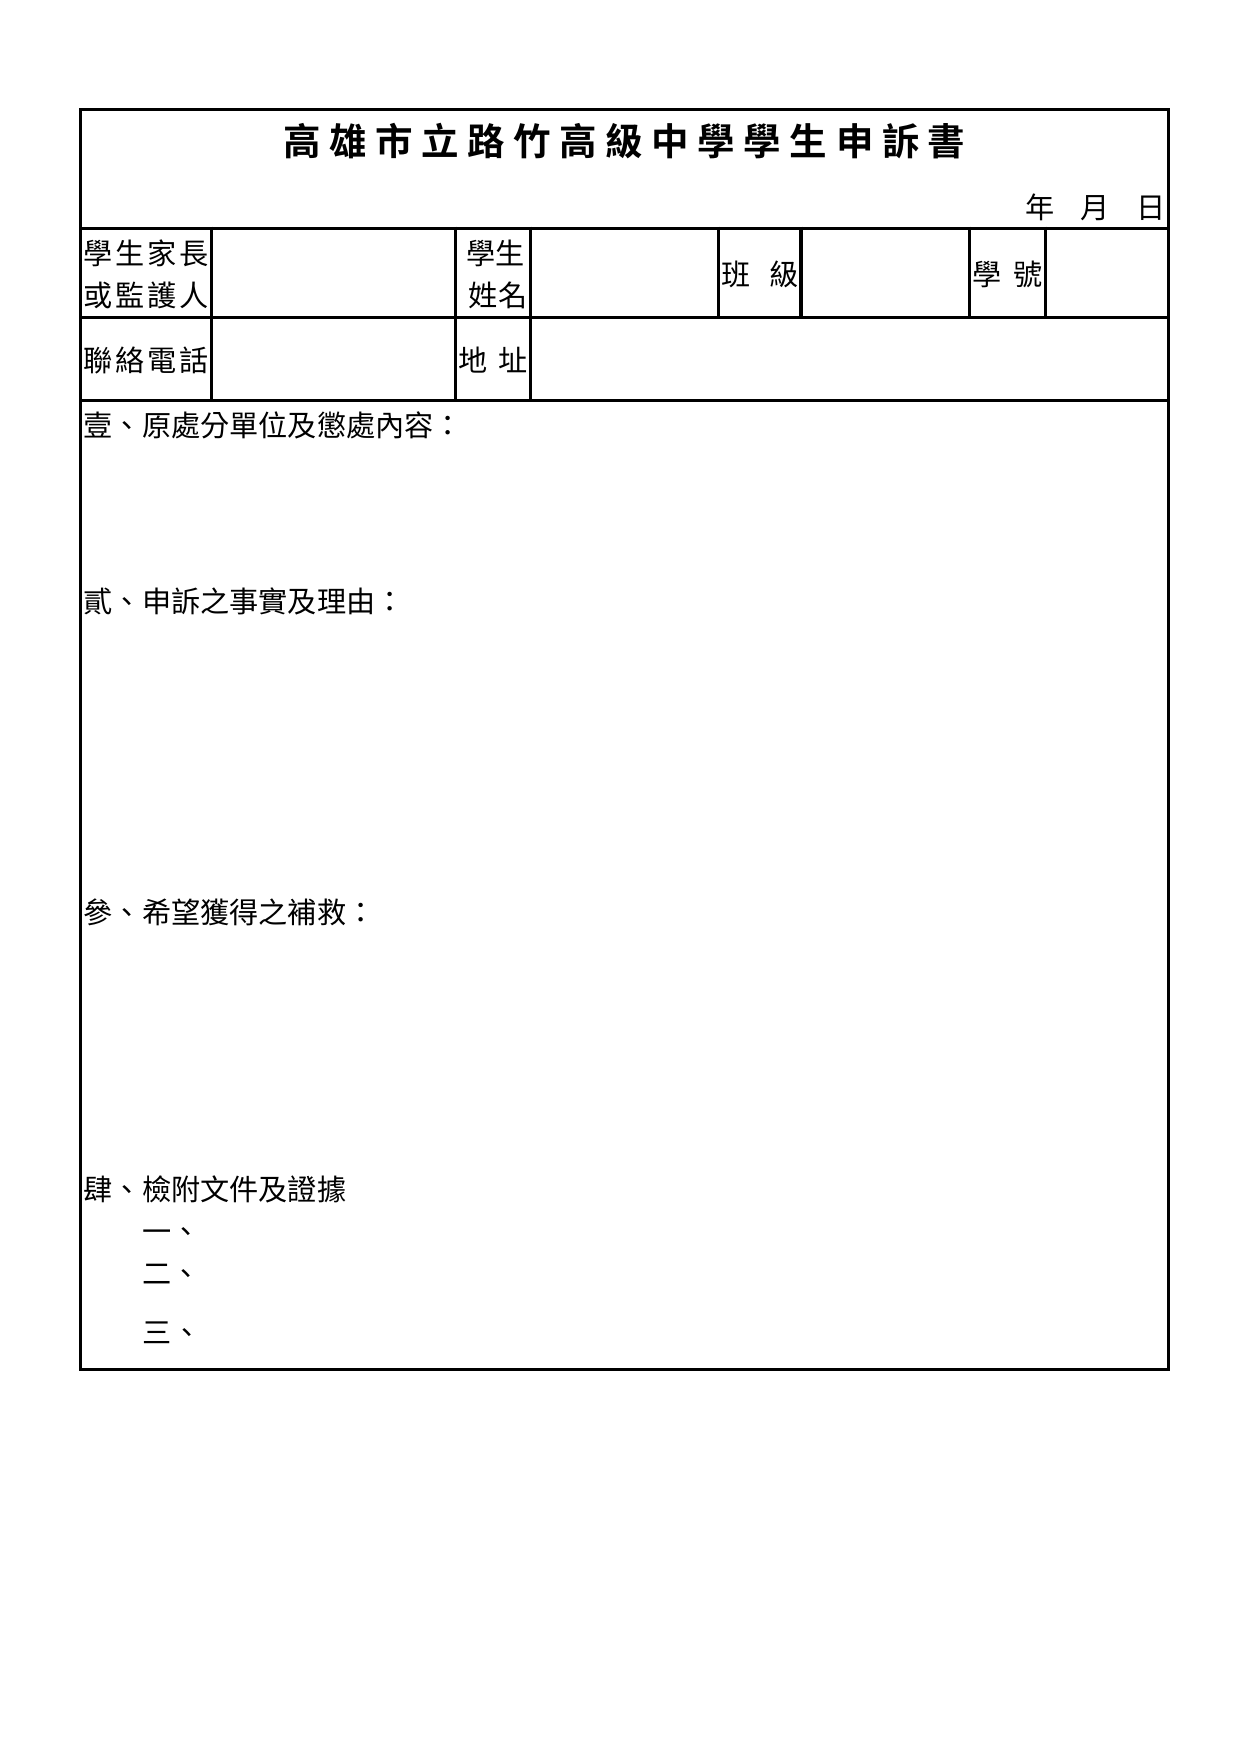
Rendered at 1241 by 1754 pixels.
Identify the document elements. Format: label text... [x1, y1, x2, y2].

table_cell 壹、原處分單位及懲處內容： 貳、申訴之事實及理由： 參、希望獲得之補救： 肆、檢附文件及證據 一、 二、 三、 [82, 402, 1167, 1368]
table_header 高 雄 市 立 路 竹 高 級 中 學 學 生 申 訴 書 年 月 日 [82, 111, 1167, 227]
table_cell 班級 [720, 230, 799, 316]
table_cell 地址 [457, 319, 529, 399]
table_cell [532, 319, 1167, 399]
table_cell 聯絡電話 [82, 319, 210, 399]
table_cell 學生家長或監護人 [82, 230, 210, 316]
table_cell [803, 230, 968, 316]
table_cell [532, 230, 717, 316]
table_cell 學生姓名 [457, 230, 529, 316]
table_cell [213, 319, 454, 399]
table_cell 學號 [971, 230, 1044, 316]
table_cell [213, 230, 454, 316]
table_cell [1047, 230, 1167, 316]
